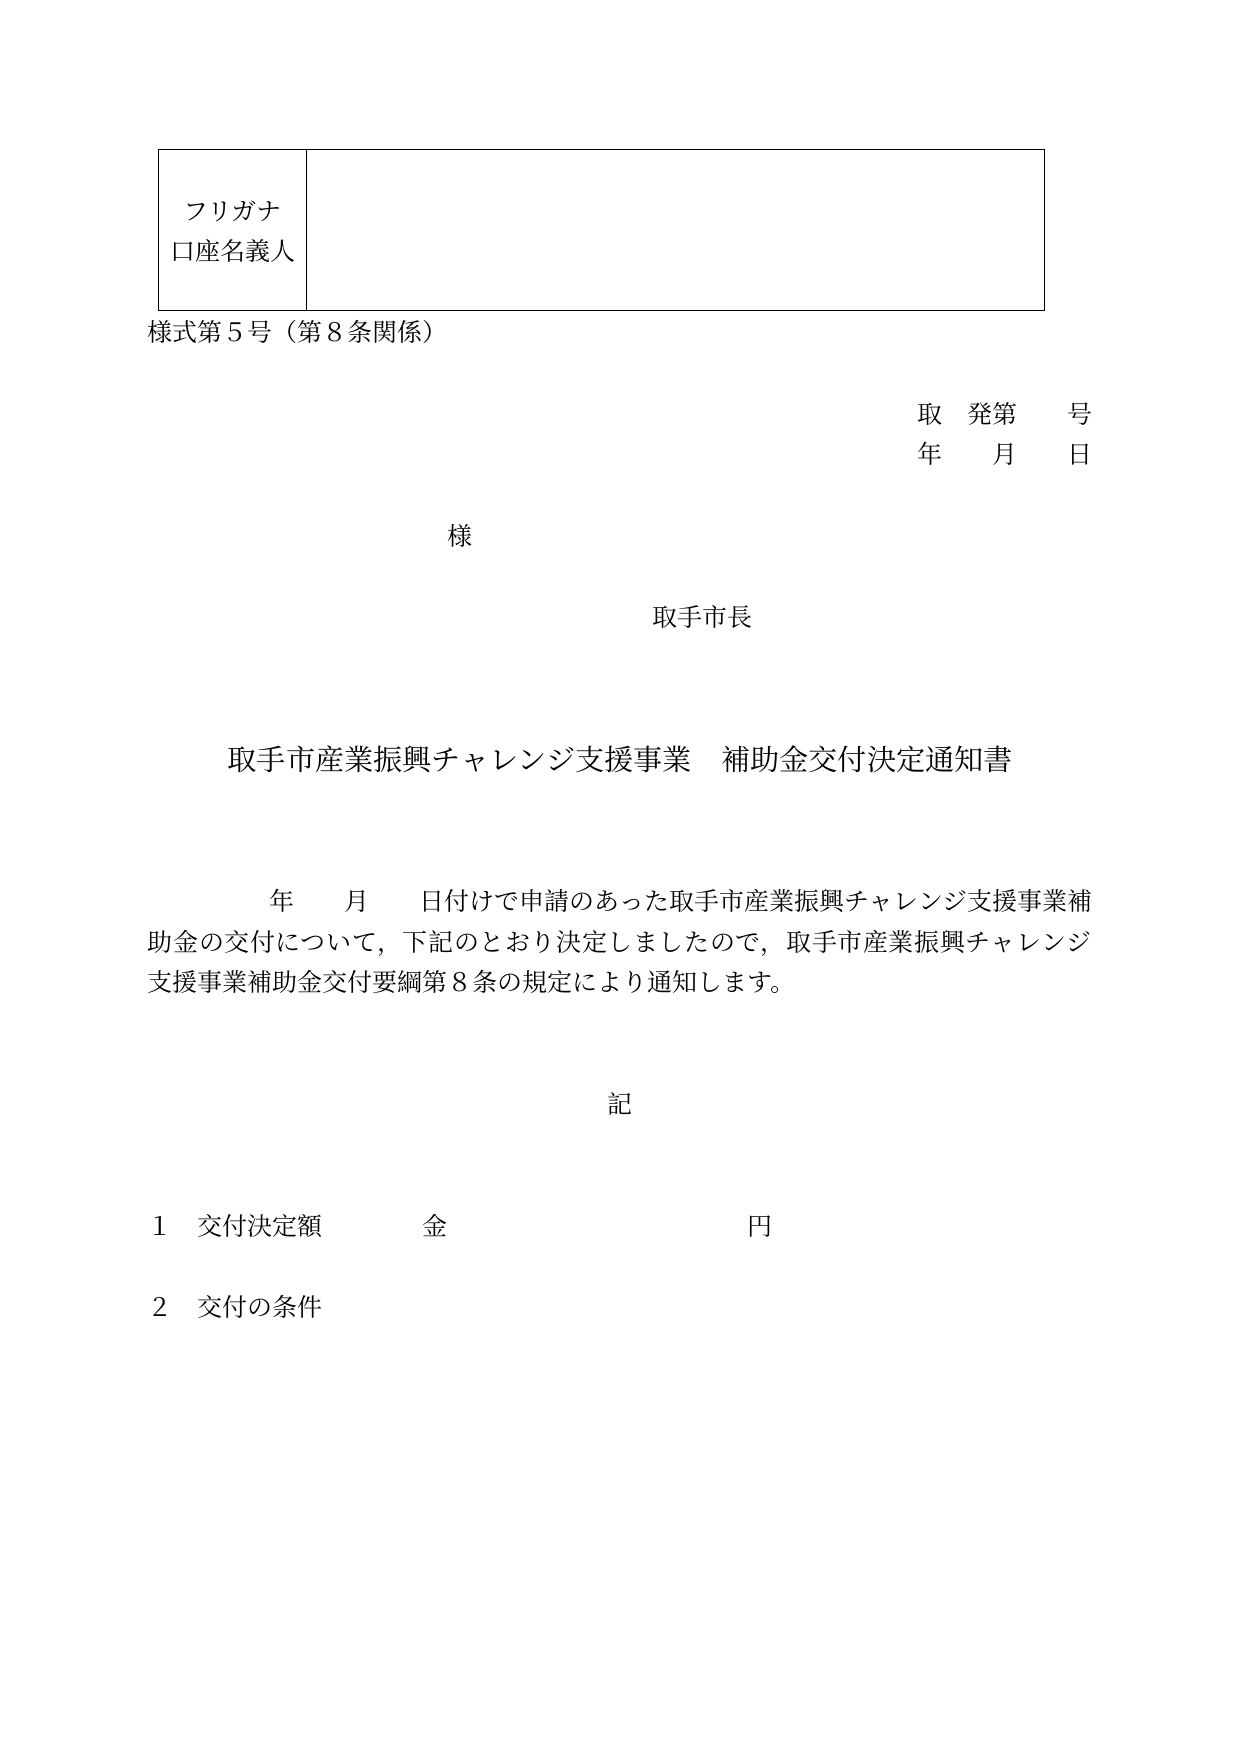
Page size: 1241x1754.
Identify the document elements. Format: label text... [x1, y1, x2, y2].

text 取手市長 [148, 595, 1093, 636]
text 様 [148, 514, 1093, 554]
text 年 月 日付けで申請のあった取手市産業振興チャレンジ支援事業補助金の交付について，下記のとおり決定しましたので，取手市産業振興チャレンジ支援事業補助金交付要綱第８条の規定により通知します。 [148, 879, 1093, 1001]
text 年 月 日 [148, 433, 1093, 473]
text 様式第５号（第８条関係） [148, 311, 1093, 351]
text １ 交付決定額 金 円 [148, 1204, 1005, 1245]
text ２ 交付の条件 [148, 1286, 1005, 1326]
text 取手市産業振興チャレンジ支援事業 補助金交付決定通知書 [148, 717, 1093, 798]
table_cell フリガナ 口座名義人 [159, 150, 306, 310]
table_cell [307, 150, 1044, 310]
text 取 発第 号 [148, 392, 1093, 433]
subtitle 記 [148, 1083, 1093, 1123]
